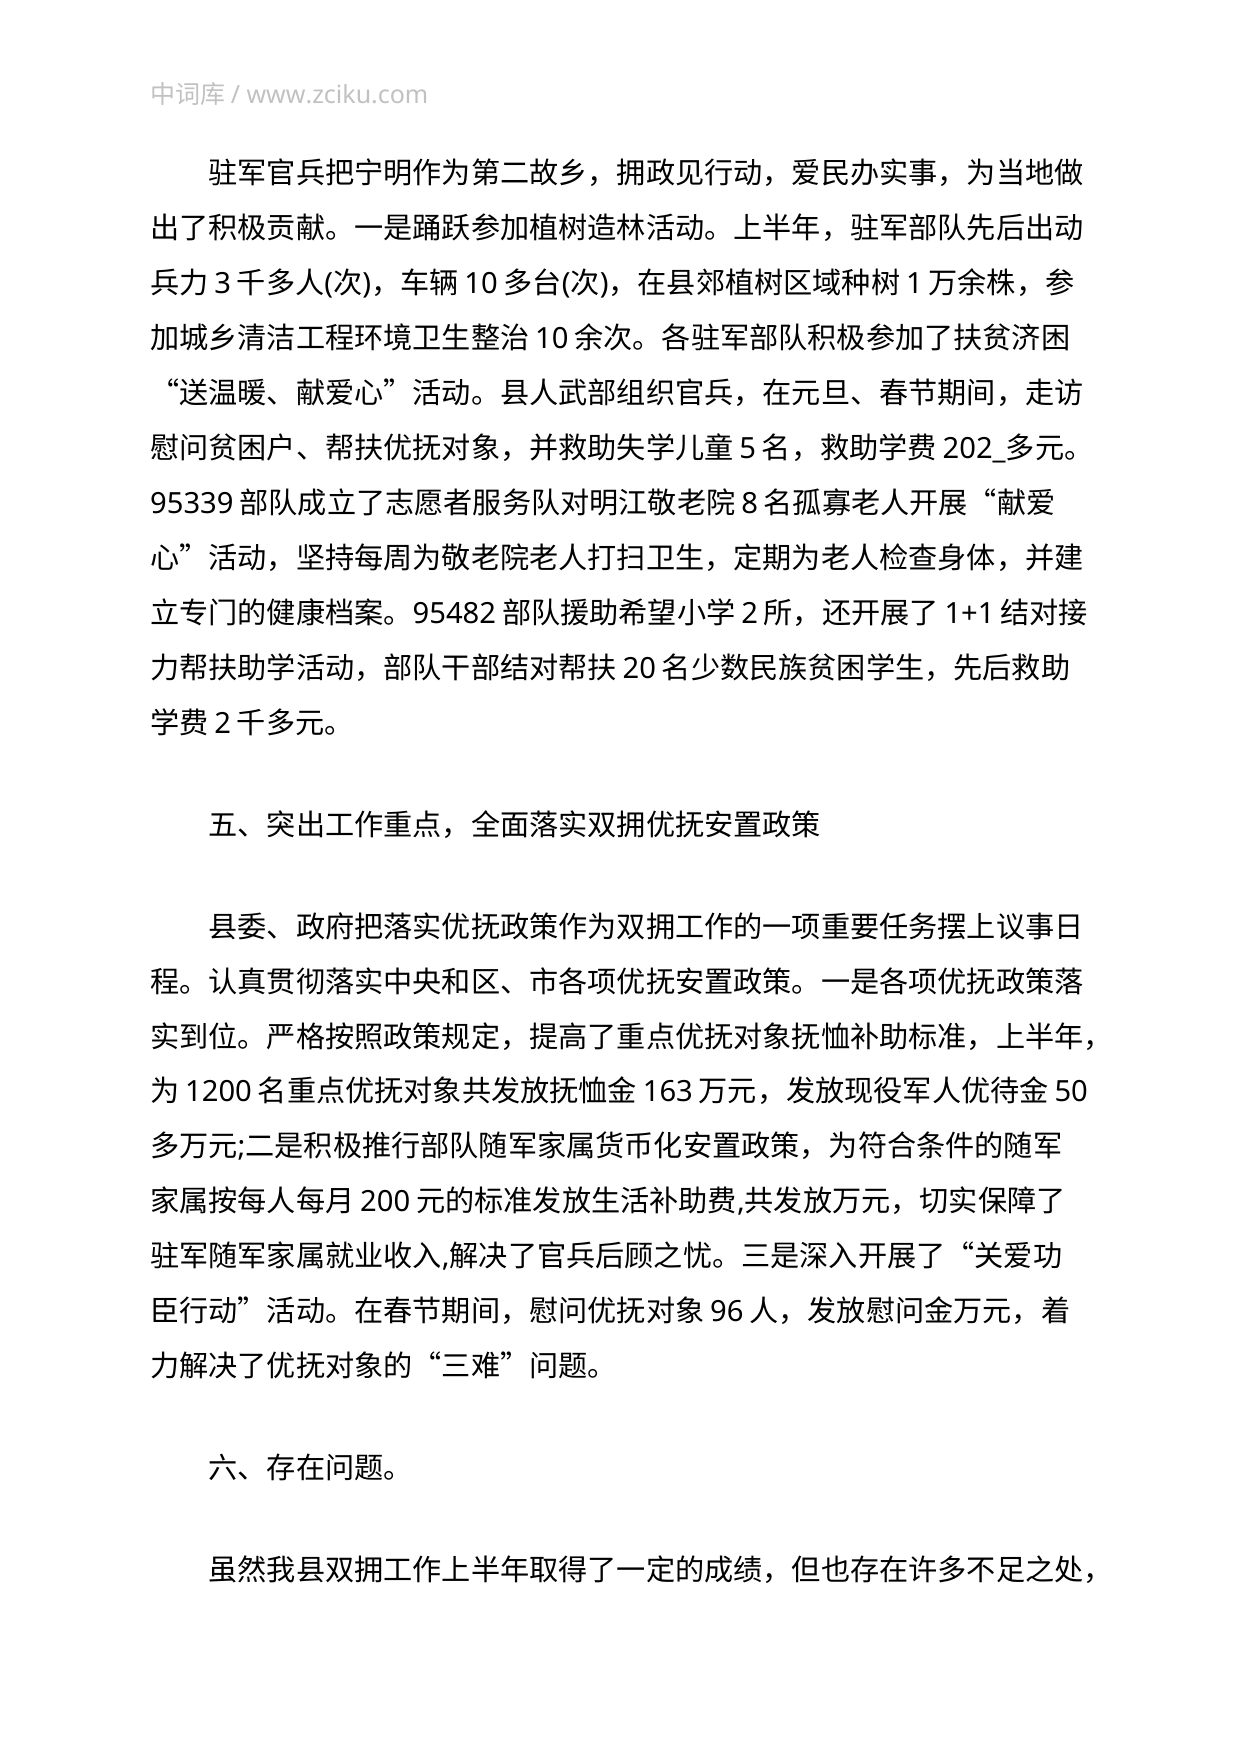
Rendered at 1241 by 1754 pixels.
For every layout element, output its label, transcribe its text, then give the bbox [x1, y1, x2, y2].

text 驻军官兵把宁明作为第二故乡，拥政见行动，爱民办实事，为当地做出了积极贡献。一是踊跃参加植树造林活动。上半年，驻军部队先后出动兵力3千多人(次)，车辆10多台(次)，在县郊植树区域种树1万余株，参加城乡清洁工程环境卫生整治10余次。各驻军部队积极参加了扶贫济困“送温暖、献爱心”活动。县人武部组织官兵，在元旦、春节期间，走访慰问贫困户、帮扶优抚对象，并救助失学儿童5名，救助学费202_多元。95339部队成立了志愿者服务队对明江敬老院8名孤寡老人开展“献爱心”活动，坚持每周为敬老院老人打扫卫生，定期为老人检查身体，并建立专门的健康档案。95482部队援助希望小学2所，还开展了1+1结对接力帮扶助学活动，部队干部结对帮扶20名少数民族贫困学生，先后救助学费2千多元。 [150, 150, 1090, 742]
text 六、存在问题。 [150, 1445, 1090, 1487]
text 县委、政府把落实优抚政策作为双拥工作的一项重要任务摆上议事日程。认真贯彻落实中央和区、市各项优抚安置政策。一是各项优抚政策落实到位。严格按照政策规定，提高了重点优抚对象抚恤补助标准，上半年，为1200名重点优抚对象共发放抚恤金163万元，发放现役军人优待金50多万元;二是积极推行部队随军家属货币化安置政策，为符合条件的随军家属按每人每月200元的标准发放生活补助费,共发放万元，切实保障了驻军随军家属就业收入,解决了官兵后顾之忧。三是深入开展了“关爱功臣行动”活动。在春节期间，慰问优抚对象96人，发放慰问金万元，着力解决了优抚对象的“三难”问题。 [150, 903, 1090, 1385]
text 五、突出工作重点，全面落实双拥优抚安置政策 [150, 802, 1090, 844]
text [150, 1547, 1090, 1589]
